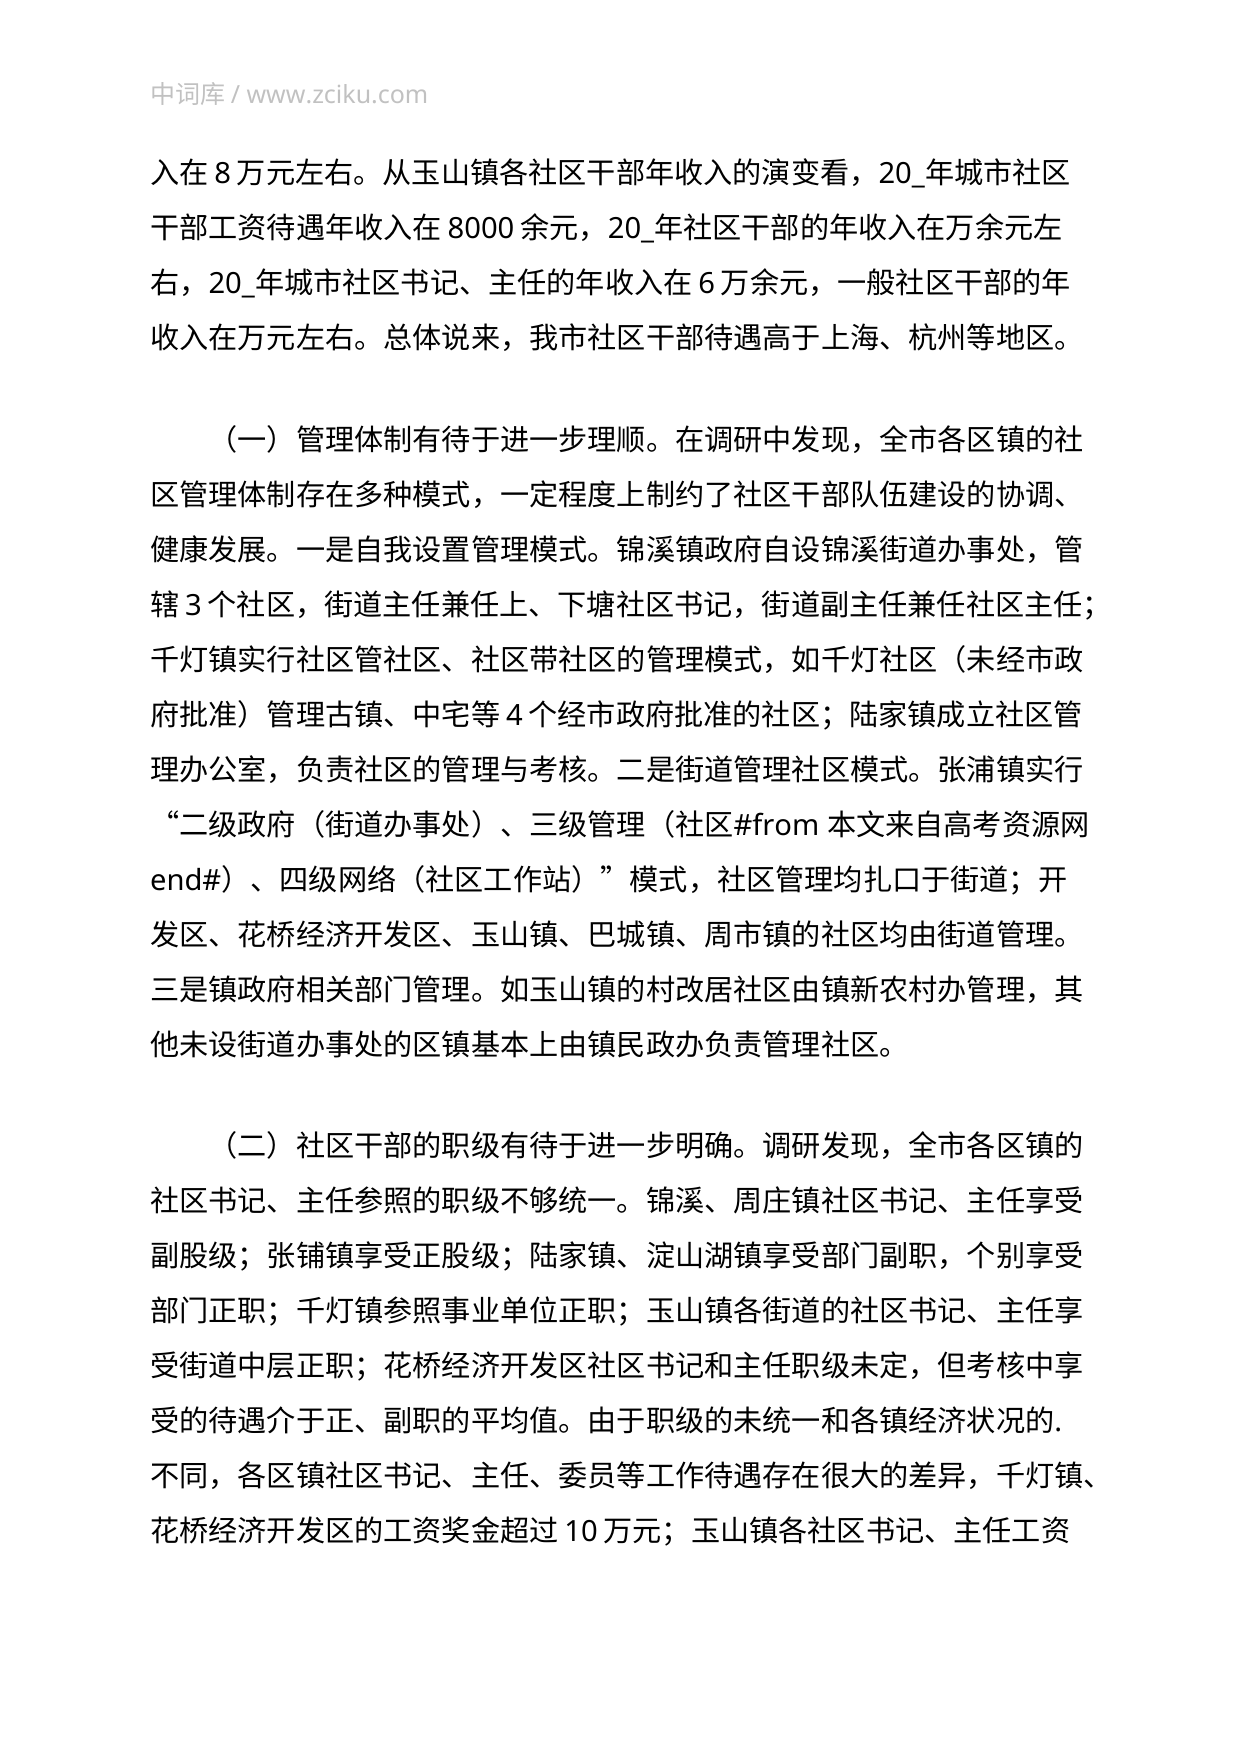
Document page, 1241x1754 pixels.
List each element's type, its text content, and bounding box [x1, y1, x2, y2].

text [150, 150, 1090, 357]
text （一）管理体制有待于进一步理顺。在调研中发现，全市各区镇的社区管理体制存在多种模式，一定程度上制约了社区干部队伍建设的协调、健康发展。一是自我设置管理模式。锦溪镇政府自设锦溪街道办事处，管辖3个社区，街道主任兼任上、下塘社区书记，街道副主任兼任社区主任；千灯镇实行社区管社区、社区带社区的管理模式，如千灯社区（未经市政府批准）管理古镇、中宅等4个经市政府批准的社区；陆家镇成立社区管理办公室，负责社区的管理与考核。二是街道管理社区模式。张浦镇实行“二级政府（街道办事处）、三级管理（社区#from 本文来自高考资源网 end#）、四级网络（社区工作站）”模式，社区管理均扎口于街道；开发区、花桥经济开发区、玉山镇、巴城镇、周市镇的社区均由街道管理。三是镇政府相关部门管理。如玉山镇的村改居社区由镇新农村办管理，其他未设街道办事处的区镇基本上由镇民政办负责管理社区。 [150, 417, 1090, 1063]
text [150, 1123, 1090, 1549]
